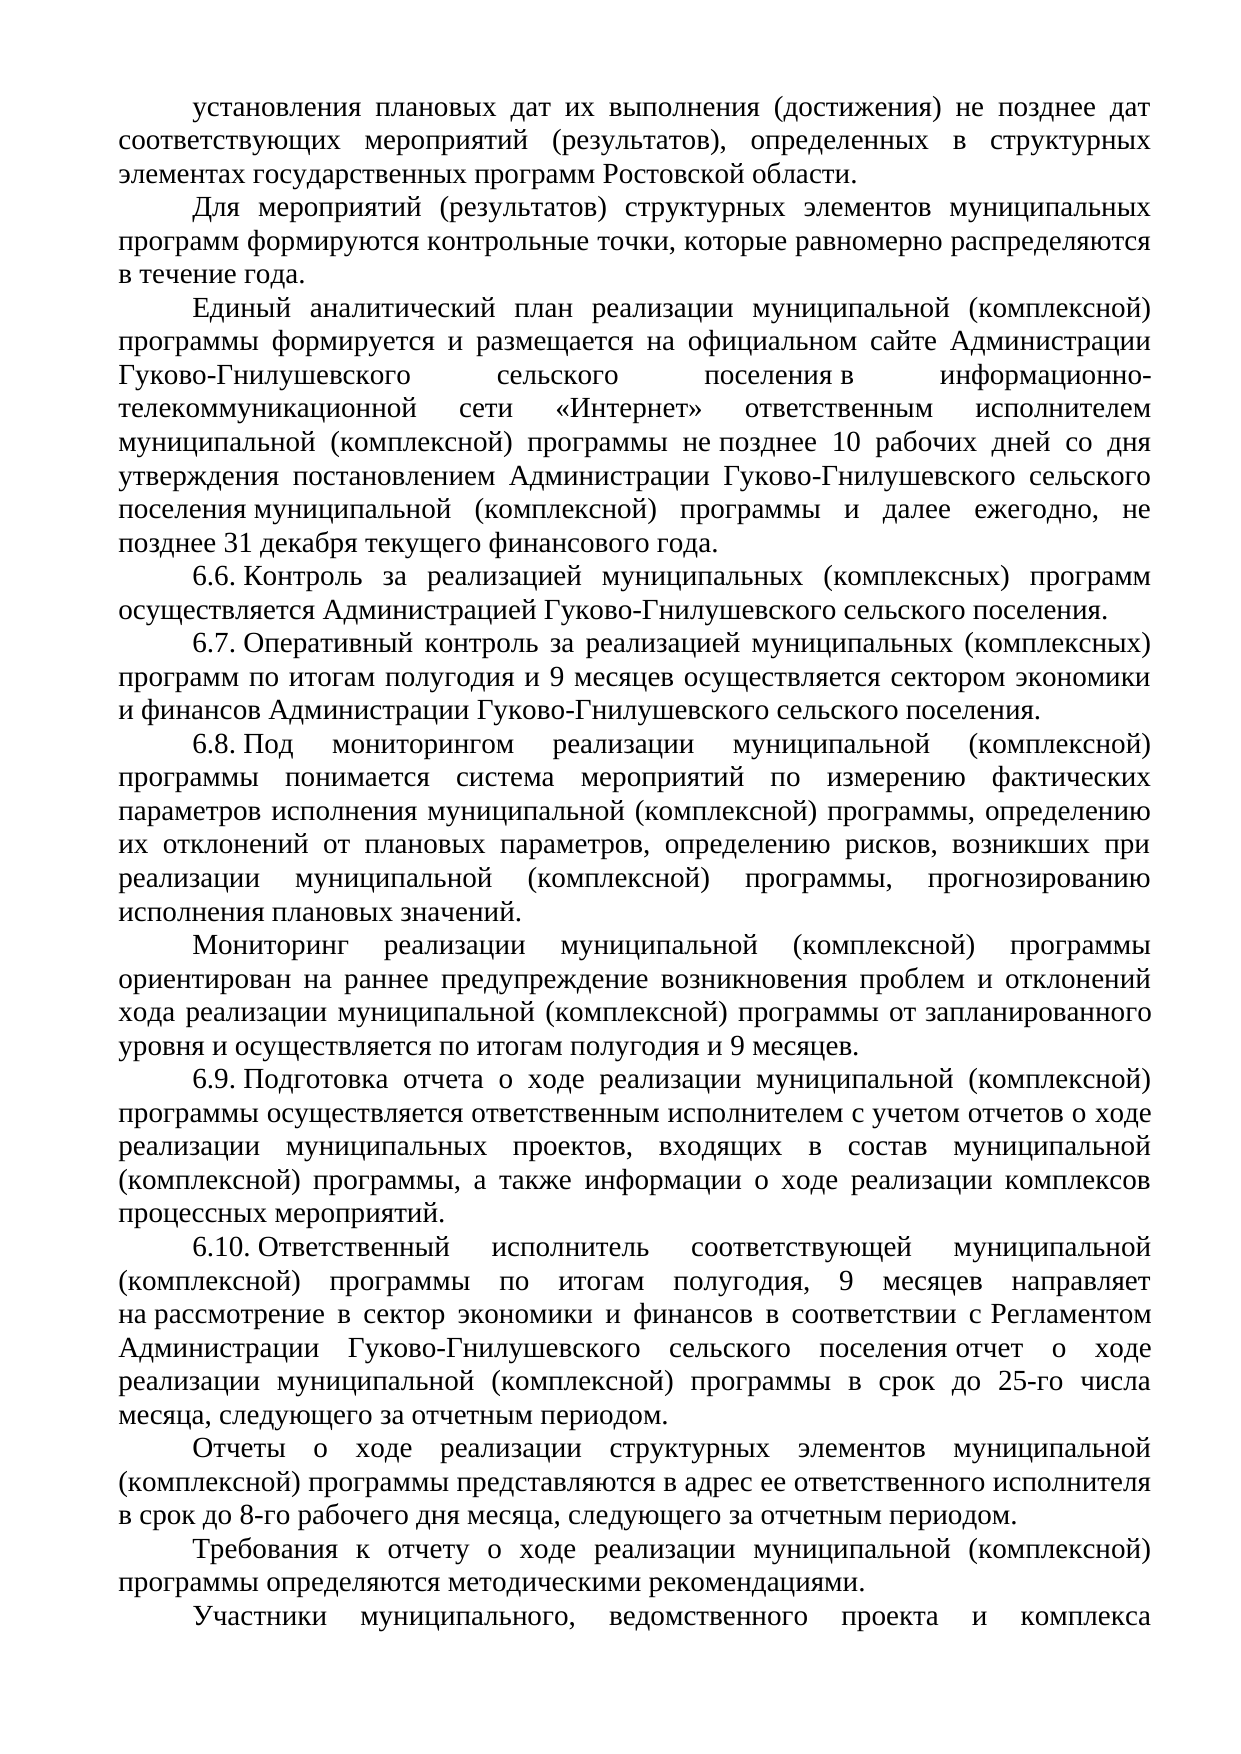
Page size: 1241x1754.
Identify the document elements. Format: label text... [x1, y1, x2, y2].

text 6.8. Под мониторингом реализации муниципальной (комплексной) программы понимается система мероприятий по измерению фактических параметров исполнения муниципальной (комплексной) программы, определению их отклонений от плановых параметров, определению рисков, возникших при реализации муниципальной (комплексной) программы, прогнозированию исполнения плановых значений. [118, 726, 1152, 927]
text 6.7. Оперативный контроль за реализацией муниципальных (комплексных) программ по итогам полугодия и 9 месяцев осуществляется сектором экономики и финансов Администрации Гуково-Гнилушевского сельского поселения. [118, 625, 1152, 726]
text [118, 1598, 1152, 1632]
text Мониторинг реализации муниципальной (комплексной) программы ориентирован на раннее предупреждение возникновения проблем и отклонений хода реализации муниципальной (комплексной) программы от запланированного уровня и осуществляется по итогам полугодия и 9 месяцев. [118, 927, 1152, 1061]
text установления плановых дат их выполнения (достижения) не позднее дат соответствующих мероприятий (результатов), определенных в структурных элементах государственных программ Ростовской области. [118, 89, 1152, 189]
text Для мероприятий (результатов) структурных элементов муниципальных программ формируются контрольные точки, которые равномерно распределяются в течение года. [118, 189, 1152, 290]
text Отчеты о ходе реализации структурных элементов муниципальной (комплексной) программы представляются в адрес ее ответственного исполнителя в срок до 8-го рабочего дня месяца, следующего за отчетным периодом. [118, 1430, 1152, 1531]
text 6.9. Подготовка отчета о ходе реализации муниципальной (комплексной) программы осуществляется ответственным исполнителем с учетом отчетов о ходе реализации муниципальных проектов, входящих в состав муниципальной (комплексной) программы, а также информации о ходе реализации комплексов процессных мероприятий. [118, 1061, 1152, 1229]
text 6.10. Ответственный исполнитель соответствующей муниципальной (комплексной) программы по итогам полугодия, 9 месяцев направляет на рассмотрение в сектор экономики и финансов в соответствии с Регламентом Администрации Гуково-Гнилушевского сельского поселения отчет о ходе реализации муниципальной (комплексной) программы в срок до 25-го числа месяца, следующего за отчетным периодом. [118, 1229, 1152, 1430]
text 6.6. Контроль за реализацией муниципальных (комплексных) программ осуществляется Администрацией Гуково-Гнилушевского сельского поселения. [118, 558, 1152, 625]
text Требования к отчету о ходе реализации муниципальной (комплексной) программы определяются методическими рекомендациями. [118, 1531, 1152, 1598]
text Единый аналитический план реализации муниципальной (комплексной) программы формируется и размещается на официальном сайте Администрации Гуково-Гнилушевского сельского поселения в информационно-телекоммуникационной сети «Интернет» ответственным исполнителем муниципальной (комплексной) программы не позднее 10 рабочих дней со дня утверждения постановлением Администрации Гуково-Гнилушевского сельского поселения муниципальной (комплексной) программы и далее ежегодно, не позднее 31 декабря текущего финансового года. [118, 290, 1152, 558]
